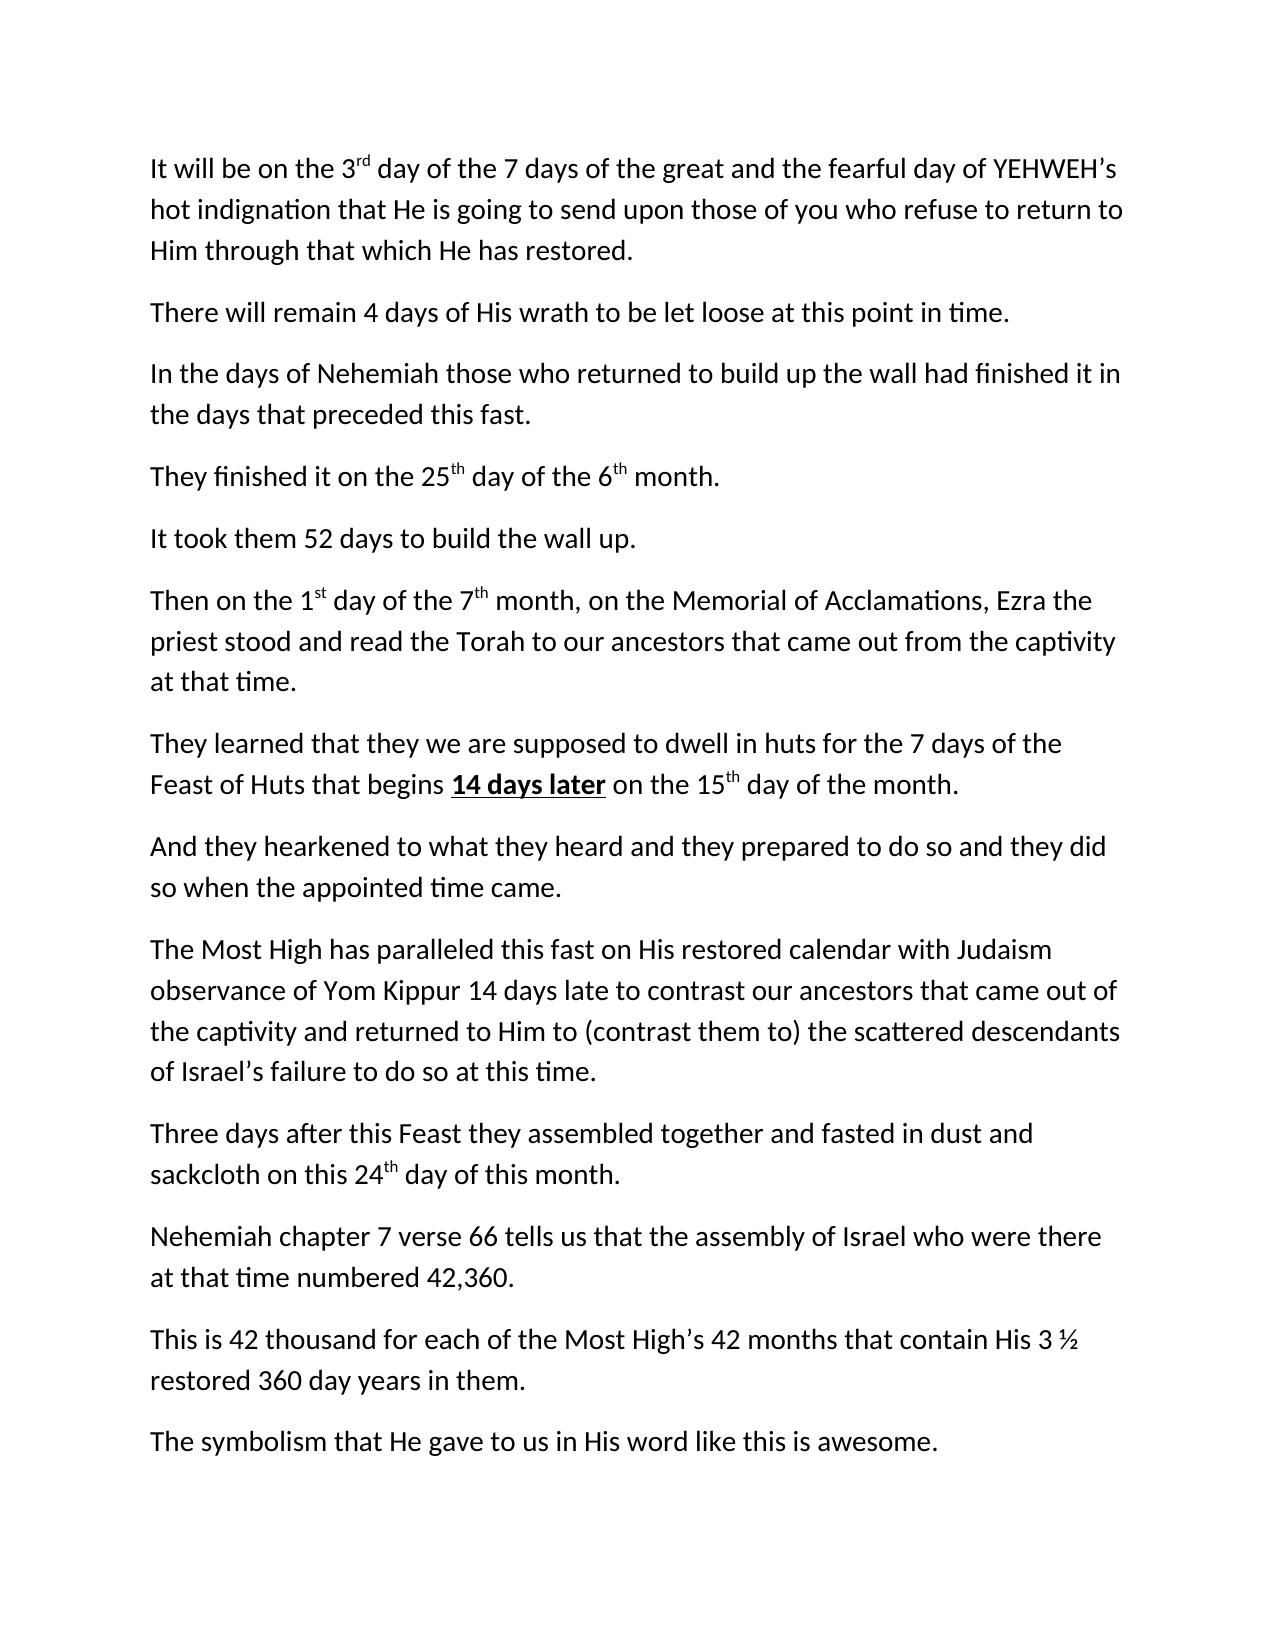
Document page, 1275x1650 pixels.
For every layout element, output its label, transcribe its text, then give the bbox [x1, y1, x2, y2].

text In the days of Nehemiah those who returned to build up the wall had finished it in the days that preceded this fast. [150, 355, 1125, 432]
text Three days after this Feast they assembled together and fasted in dust and sackcloth on this 24th day of this month. [150, 1115, 1125, 1192]
text It will be on the 3rd day of the 7 days of the great and the fearful day of YEHWEH’s hot indignation that He is going to send upon those of you who refuse to return to Him through that which He has restored. [150, 150, 1125, 267]
text The symbolism that He gave to us in His word like this is awesome. [150, 1423, 1125, 1459]
text Nehemiah chapter 7 verse 66 tells us that the assembly of Israel who were there at that time numbered 42,360. [150, 1218, 1125, 1294]
text It took them 52 days to build the wall up. [150, 520, 1125, 556]
text The Most High has paralleled this fast on His restored calendar with Judaism observance of Yom Kippur 14 days late to contrast our ancestors that came out of the captivity and returned to Him to (contrast them to) the scattered descendants of Israel’s failure to do so at this time. [150, 931, 1125, 1089]
text There will remain 4 days of His wrath to be let loose at this point in time. [150, 294, 1125, 329]
text Then on the 1st day of the 7th month, on the Memorial of Acclamations, Ezra the priest stood and read the Torah to our ancestors that came out from the captivity at that time. [150, 582, 1125, 699]
text This is 42 thousand for each of the Most High’s 42 months that contain His 3 ½ restored 360 day years in them. [150, 1321, 1125, 1397]
text They finished it on the 25th day of the 6th month. [150, 458, 1125, 494]
text And they hearkened to what they heard and they prepared to do so and they did so when the appointed time came. [150, 828, 1125, 904]
text They learned that they we are supposed to dwell in huts for the 7 days of the Feast of Huts that begins 14 days later on the 15th day of the month. [150, 725, 1125, 802]
